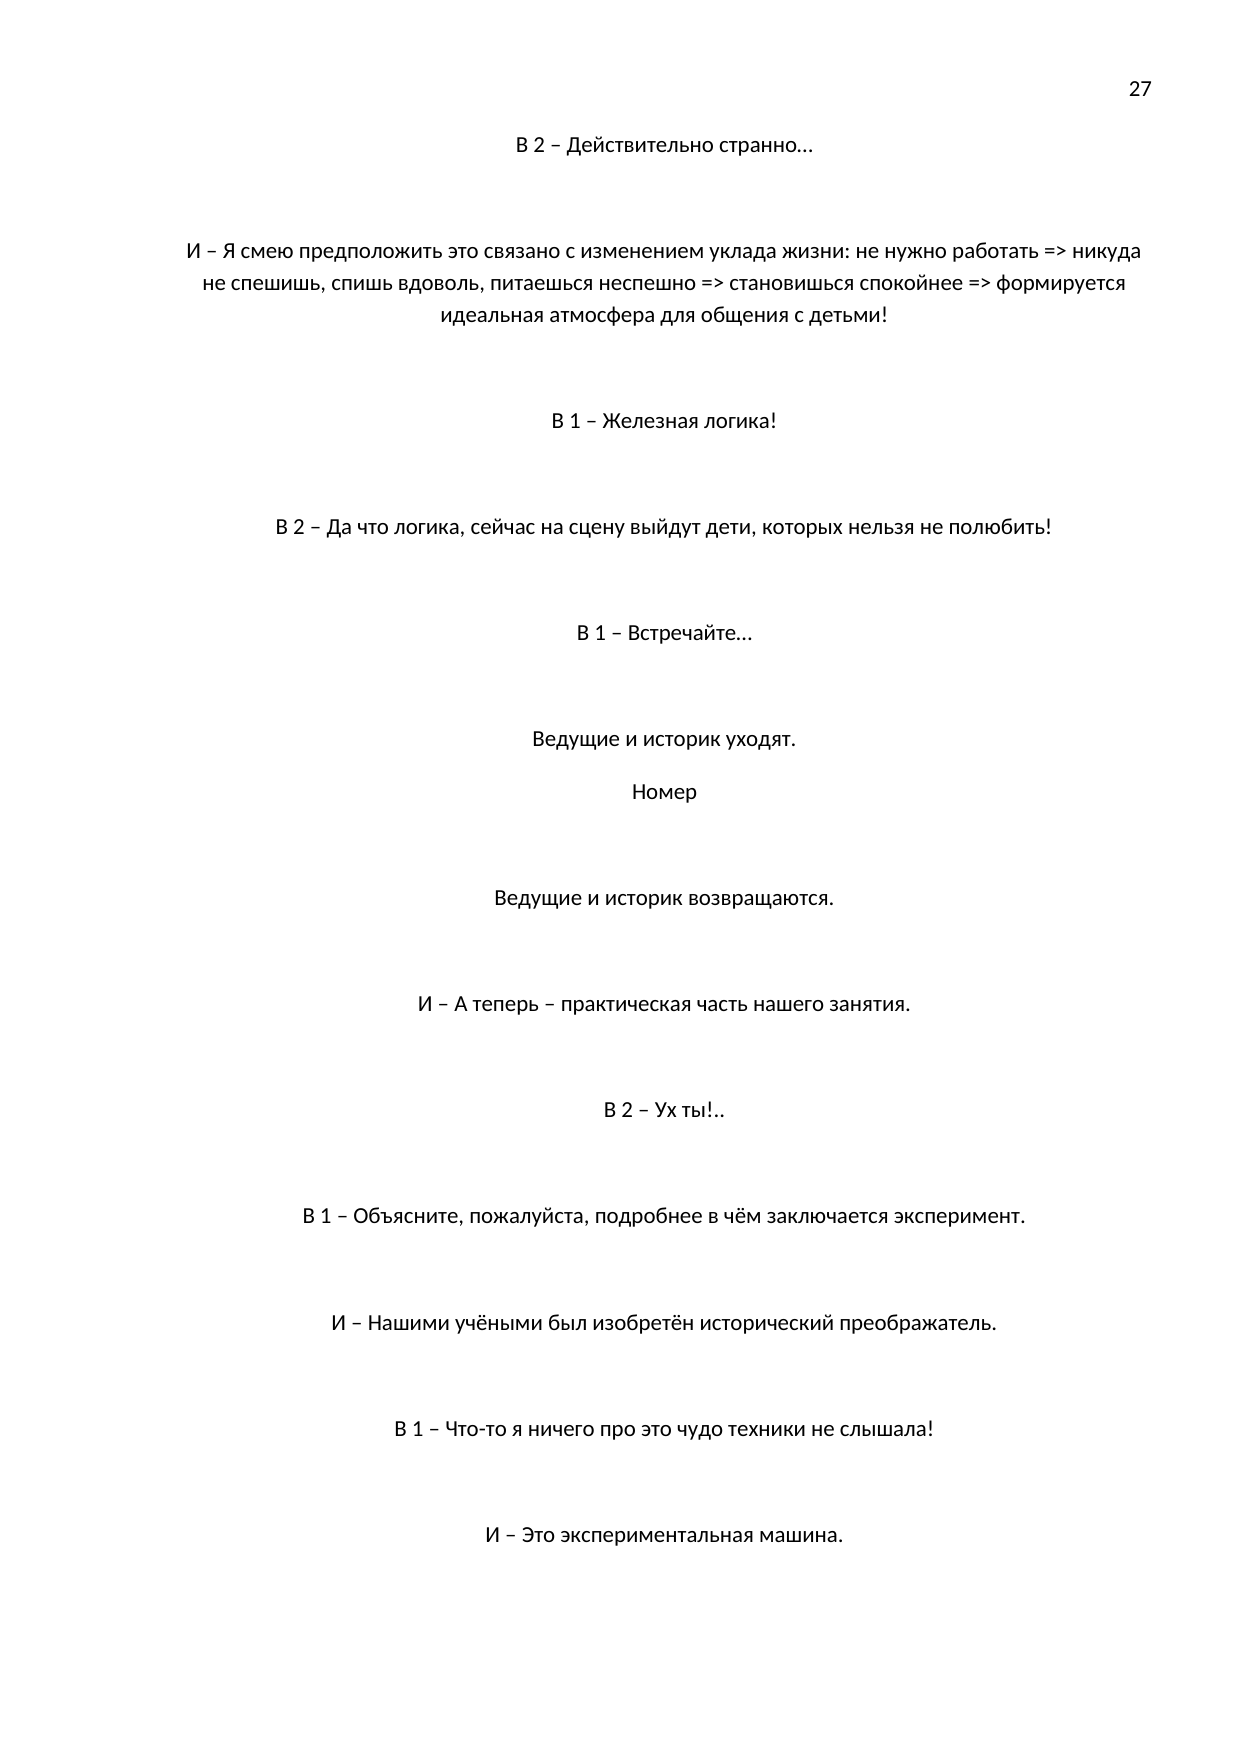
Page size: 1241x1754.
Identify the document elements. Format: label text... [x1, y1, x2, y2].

text И – Я смею предположить это связано с изменением уклада жизни: не нужно работать => никуда не спешишь, спишь вдоволь, питаешься неспешно => становишься спокойнее => формируется идеальная атмосфера для общения с детьми! [177, 236, 1152, 328]
text И – А теперь – практическая часть нашего занятия. [177, 989, 1152, 1017]
text Ведущие и историк возвращаются. [177, 883, 1152, 911]
text И – Нашими учёными был изобретён исторический преображатель. [177, 1308, 1152, 1336]
text В 1 – Железная логика! [177, 406, 1152, 434]
text В 1 – Что-то я ничего про это чудо техники не слышала! [177, 1414, 1152, 1442]
text В 2 – Да что логика, сейчас на сцену выйдут дети, которых нельзя не полюбить! [177, 512, 1152, 540]
text В 2 – Ух ты!.. [177, 1096, 1152, 1123]
text В 1 – Встречайте… [177, 618, 1152, 646]
text В 1 – Объясните, пожалуйста, подробнее в чём заключается эксперимент. [177, 1202, 1152, 1229]
text Ведущие и историк уходят. [177, 724, 1152, 752]
text И – Это экспериментальная машина. [177, 1520, 1152, 1548]
text В 2 – Действительно странно… [177, 130, 1152, 158]
text Номер [177, 777, 1152, 805]
